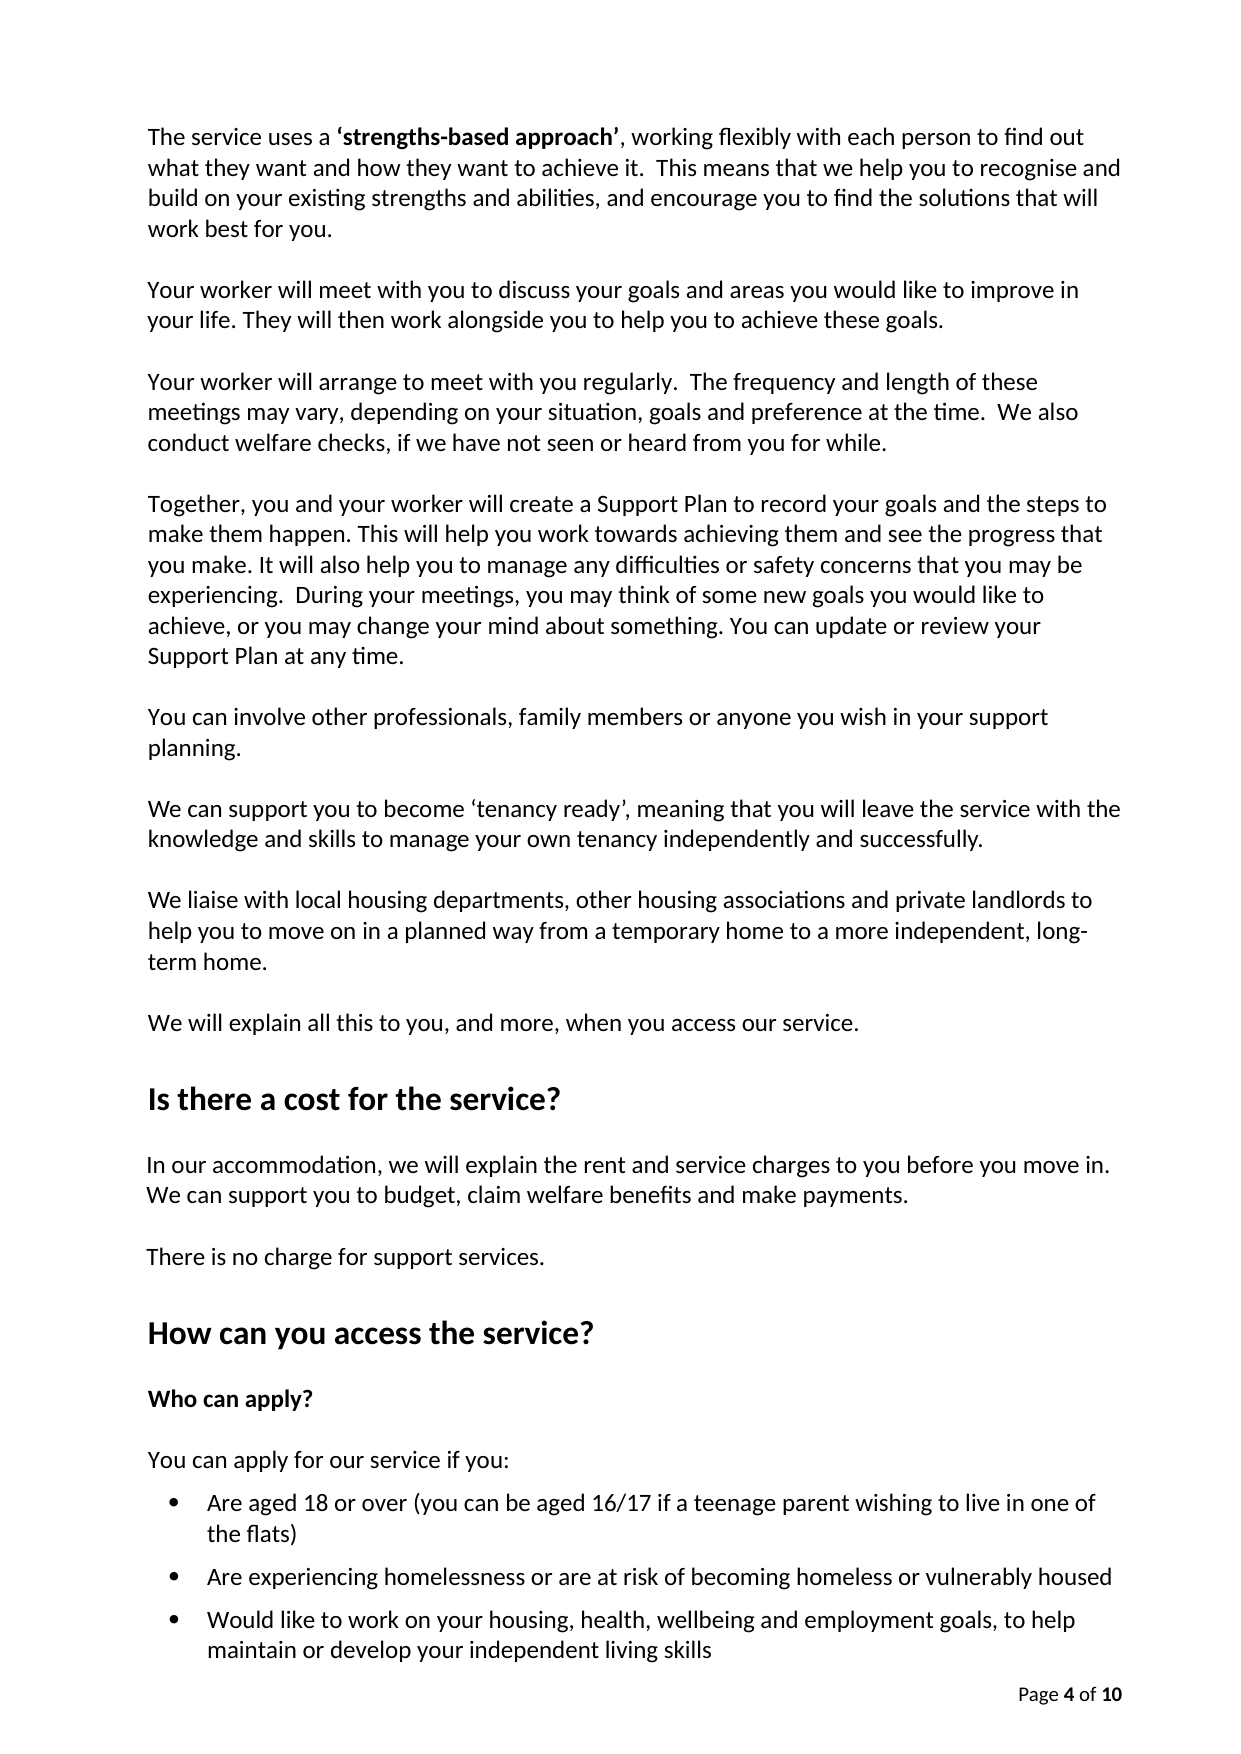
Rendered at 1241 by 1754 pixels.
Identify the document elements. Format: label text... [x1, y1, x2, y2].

list Are experiencing homelessness or are at risk of becoming homeless or vulnerably housed [169, 1561, 1122, 1591]
list Are aged 18 or over (you can be aged 16/17 if a teenage parent wishing to live in one of the flats) [169, 1487, 1122, 1548]
text Who can apply? [148, 1383, 1122, 1414]
text In our accommodation, we will explain the rent and service charges to you before you move in. We can support you to budget, claim welfare benefits and make payments. [146, 1149, 1122, 1210]
list Would like to work on your housing, health, wellbeing and employment goals, to help maintain or develop your independent living skills [169, 1604, 1122, 1665]
text You can involve other professionals, family members or anyone you wish in your support planning. [148, 701, 1122, 762]
text Together, you and your worker will create a Support Plan to record your goals and the steps to make them happen. This will help you work towards achieving them and see the progress that you make. It will also help you to manage any difficulties or safety concerns that you may be experiencing. During your meetings, you may think of some new goals you would like to achieve, or you may change your mind about something. You can update or review your Support Plan at any time. [148, 488, 1122, 671]
text You can apply for our service if you: [148, 1444, 1122, 1475]
subtitle How can you access the service? [148, 1312, 1122, 1353]
text We liaise with local housing departments, other housing associations and private landlords to help you to move on in a planned way from a temporary home to a more independent, long-term home. [148, 884, 1122, 976]
text Your worker will meet with you to discuss your goals and areas you would like to improve in your life. They will then work alongside you to help you to achieve these goals. [147, 274, 1122, 335]
text Your worker will arrange to meet with you regularly. The frequency and length of these meetings may vary, depending on your situation, goals and preference at the time. We also conduct welfare checks, if we have not seen or heard from you for while. [147, 366, 1122, 457]
subtitle Is there a cost for the service? [148, 1078, 1122, 1119]
text We will explain all this to you, and more, when you access our service. [148, 1007, 1122, 1037]
text We can support you to become ‘tenancy ready’, meaning that you will leave the service with the knowledge and skills to manage your own tenancy independently and successfully. [148, 793, 1122, 854]
text The service uses a ‘strengths-based approach’, working flexibly with each person to find out what they want and how they want to achieve it. This means that we help you to recognise and build on your existing strengths and abilities, and encourage you to find the solutions that will work best for you. [148, 122, 1122, 244]
text There is no charge for support services. [146, 1241, 1122, 1271]
